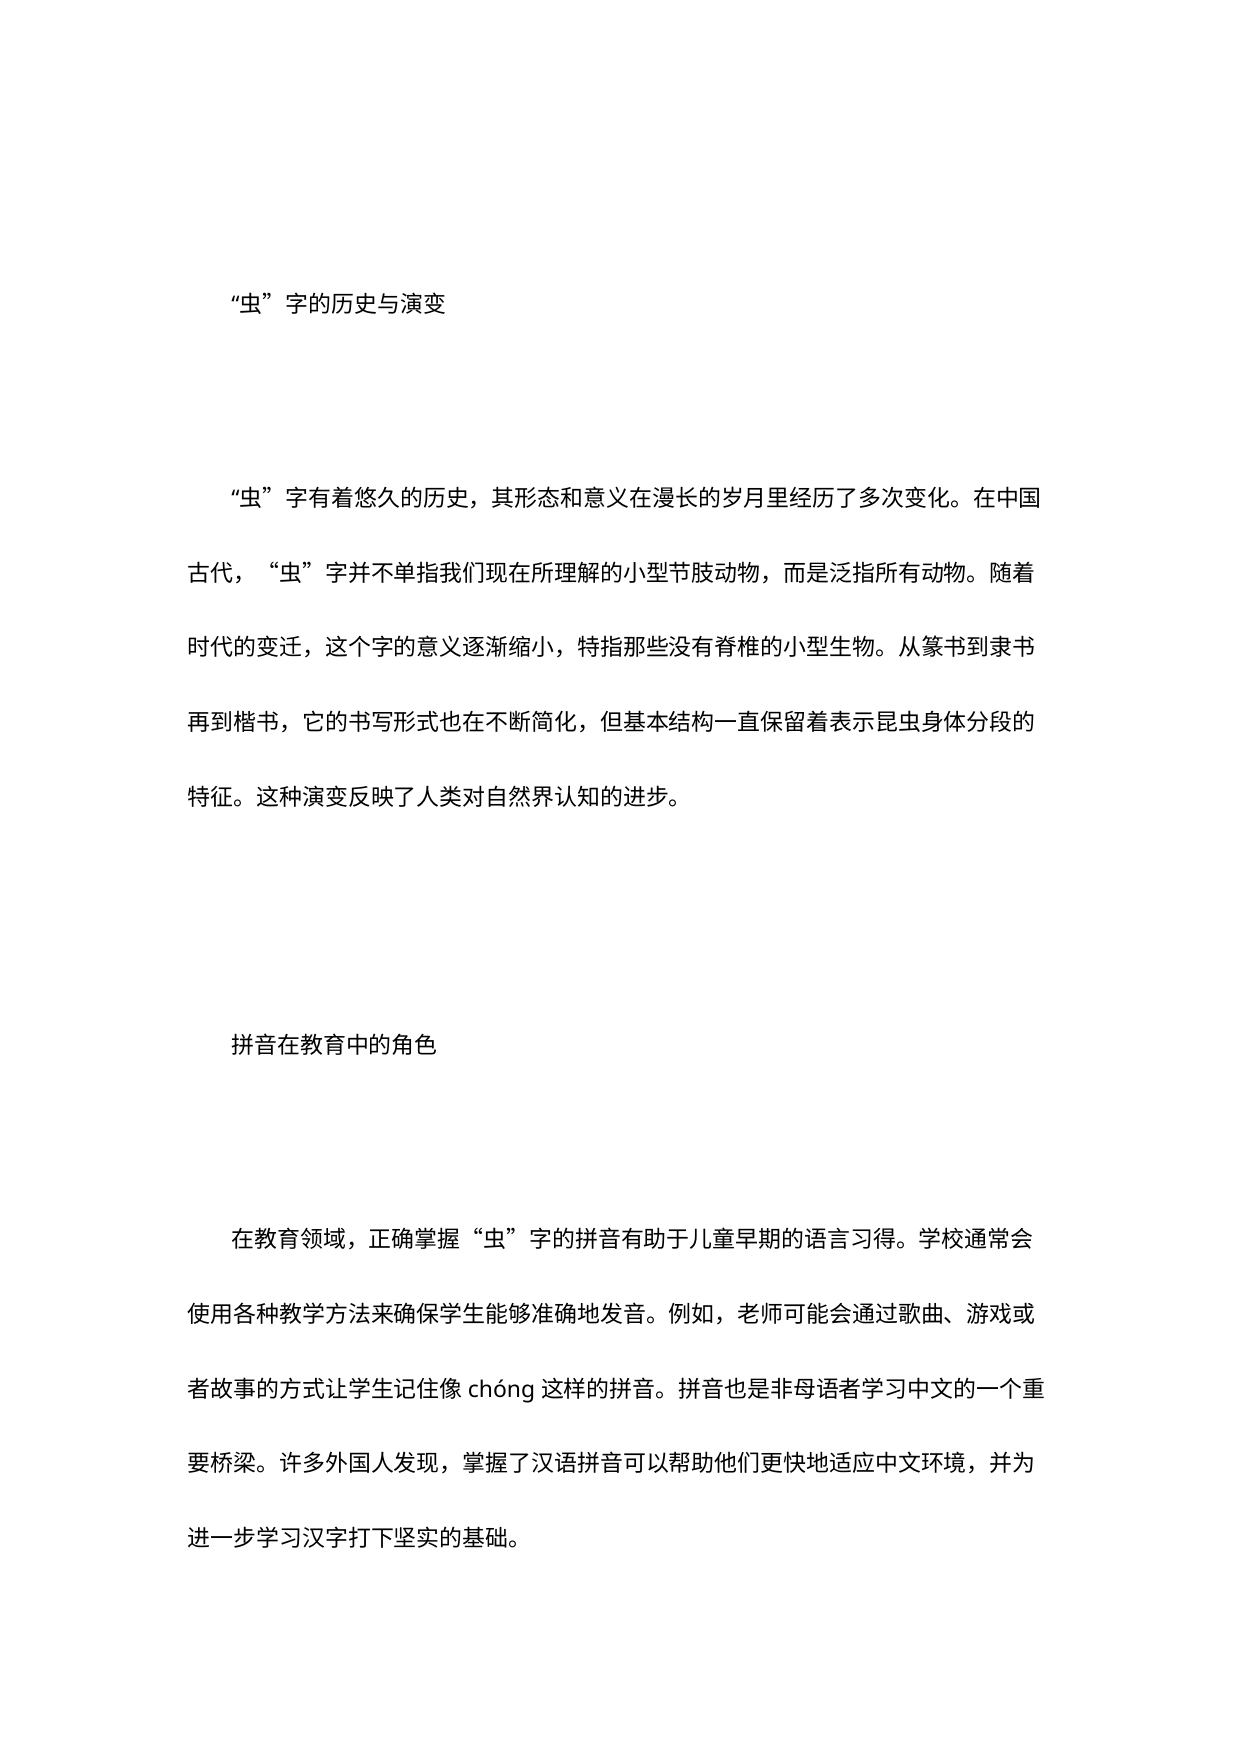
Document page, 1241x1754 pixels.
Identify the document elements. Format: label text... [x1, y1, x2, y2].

text “虫”字的历史与演变 [187, 270, 1053, 335]
text 拼音在教育中的角色 [187, 1011, 1053, 1076]
text “虫”字有着悠久的历史，其形态和意义在漫长的岁月里经历了多次变化。在中国古代，“虫”字并不单指我们现在所理解的小型节肢动物，而是泛指所有动物。随着时代的变迁，这个字的意义逐渐缩小，特指那些没有脊椎的小型生物。从篆书到隶书再到楷书，它的书写形式也在不断简化，但基本结构一直保留着表示昆虫身体分段的特征。这种演变反映了人类对自然界认知的进步。 [187, 464, 1053, 828]
text 在教育领域，正确掌握“虫”字的拼音有助于儿童早期的语言习得。学校通常会使用各种教学方法来确保学生能够准确地发音。例如，老师可能会通过歌曲、游戏或者故事的方式让学生记住像 chóng 这样的拼音。拼音也是非母语者学习中文的一个重要桥梁。许多外国人发现，掌握了汉语拼音可以帮助他们更快地适应中文环境，并为进一步学习汉字打下坚实的基础。 [187, 1205, 1053, 1569]
